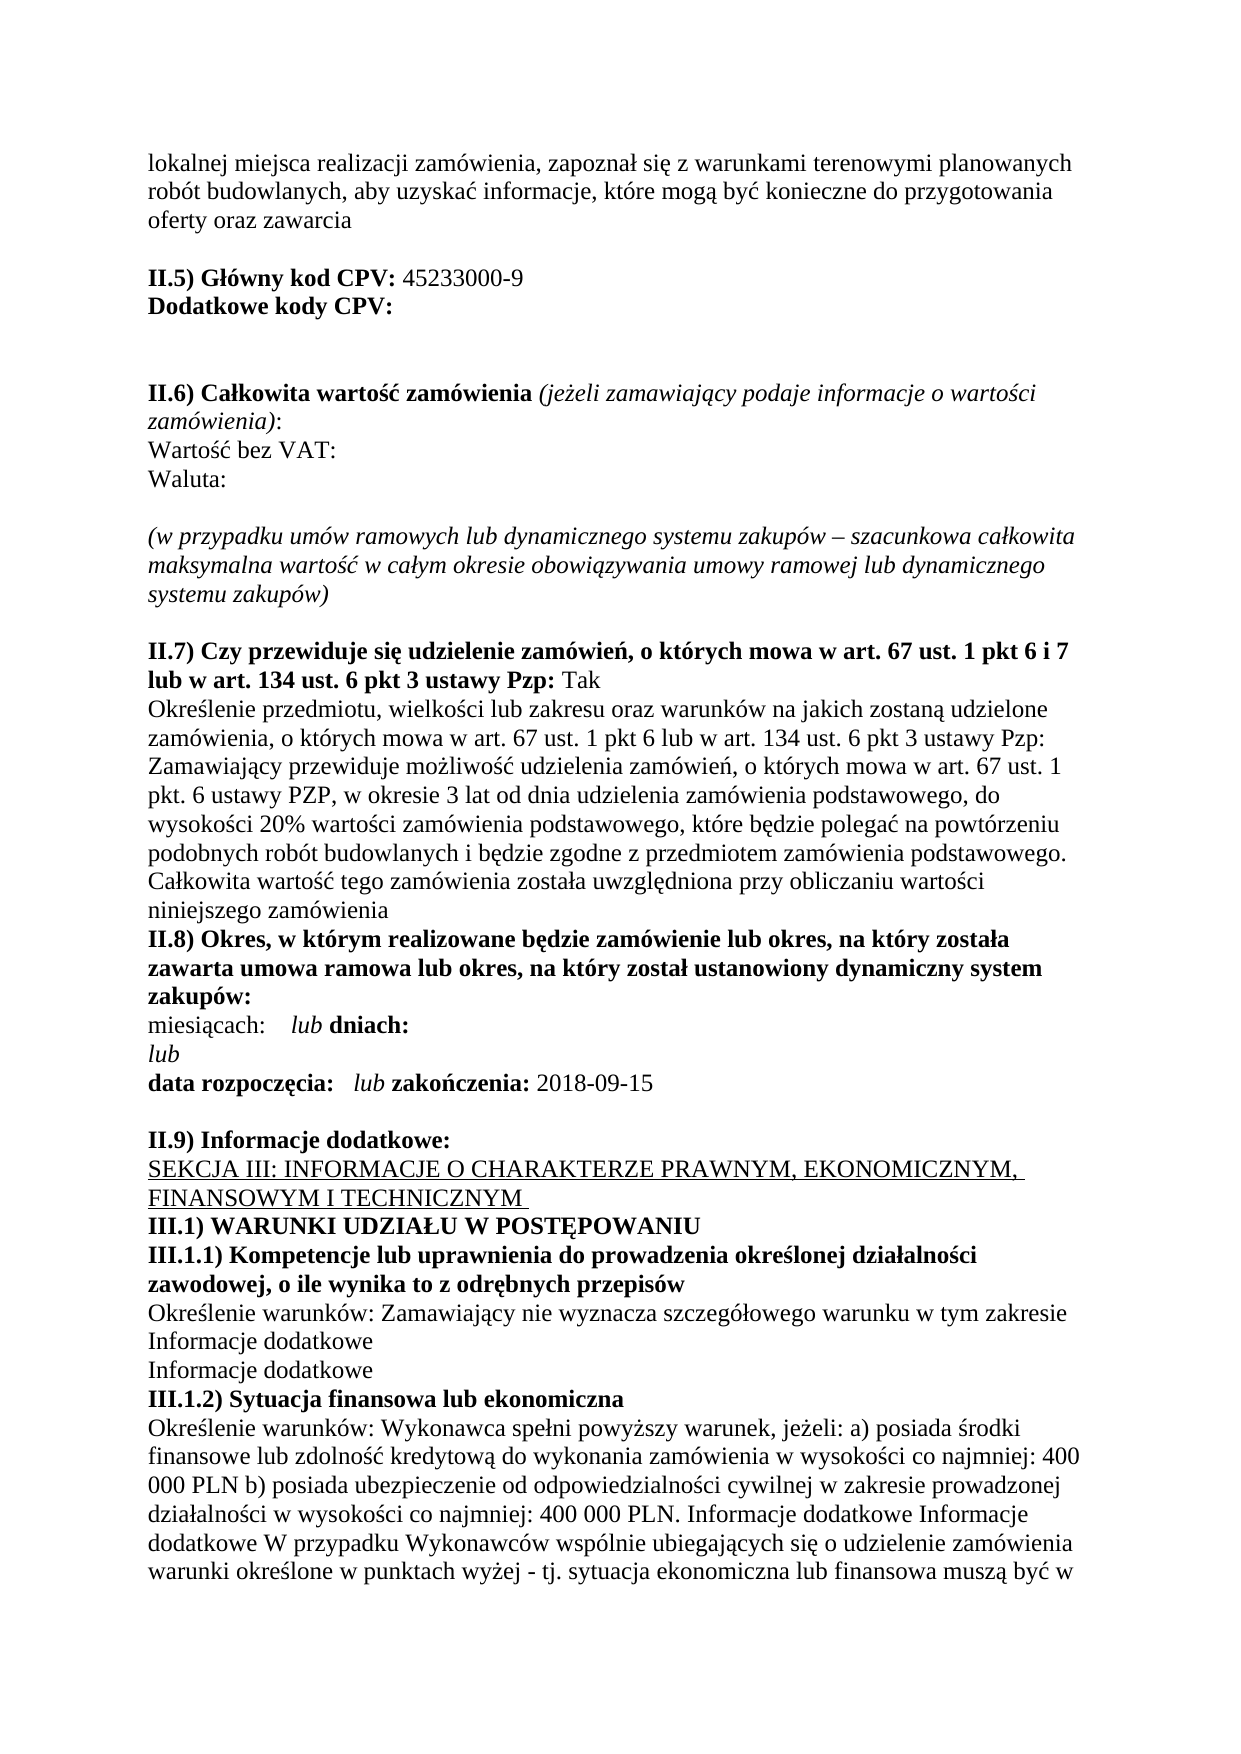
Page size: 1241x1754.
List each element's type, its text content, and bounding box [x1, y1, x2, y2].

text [148, 1240, 1093, 1585]
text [148, 148, 1093, 493]
text (w przypadku umów ramowych lub dynamicznego systemu zakupów – szacunkowa całkowita maksymalna wartość w całym okresie obowiązywania umowy ramowej lub dynamicznego systemu zakupów) [148, 493, 1093, 608]
text II.7) Czy przewiduje się udzielenie zamówień, o których mowa w art. 67 ust. 1 pkt 6 i 7 lub w art. 134 ust. 6 pkt 3 ustawy Pzp: Tak Określenie przedmiotu, wielkości lub zakresu oraz warunków na jakich zostaną udzielone zamówienia, o których mowa w art. 67 ust. 1 pkt 6 lub w art. 134 ust. 6 pkt 3 ustawy Pzp: Zamawiający przewiduje możliwość udzielenia zamówień, o których mowa w art. 67 ust. 1 pkt. 6 ustawy PZP, w okresie 3 lat od dnia udzielenia zamówienia podstawowego, do wysokości 20% wartości zamówienia podstawowego, które będzie polegać na powtórzeniu podobnych robót budowlanych i będzie zgodne z przedmiotem zamówienia podstawowego. Całkowita wartość tego zamówienia została uwzględniona przy obliczaniu wartości niniejszego zamówienia II.8) Okres, w którym realizowane będzie zamówienie lub okres, na który została zawarta umowa ramowa lub okres, na który został ustanowiony dynamiczny system zakupów: miesiącach: lub dniach: lub data rozpoczęcia: lub zakończenia: 2018-09-15 II.9) Informacje dodatkowe: [148, 608, 1093, 1154]
text SEKCJA III: INFORMACJE O CHARAKTERZE PRAWNYM, EKONOMICZNYM, FINANSOWYM I TECHNICZNYM [148, 1154, 1093, 1211]
text III.1) WARUNKI UDZIAŁU W POSTĘPOWANIU [148, 1211, 1093, 1240]
